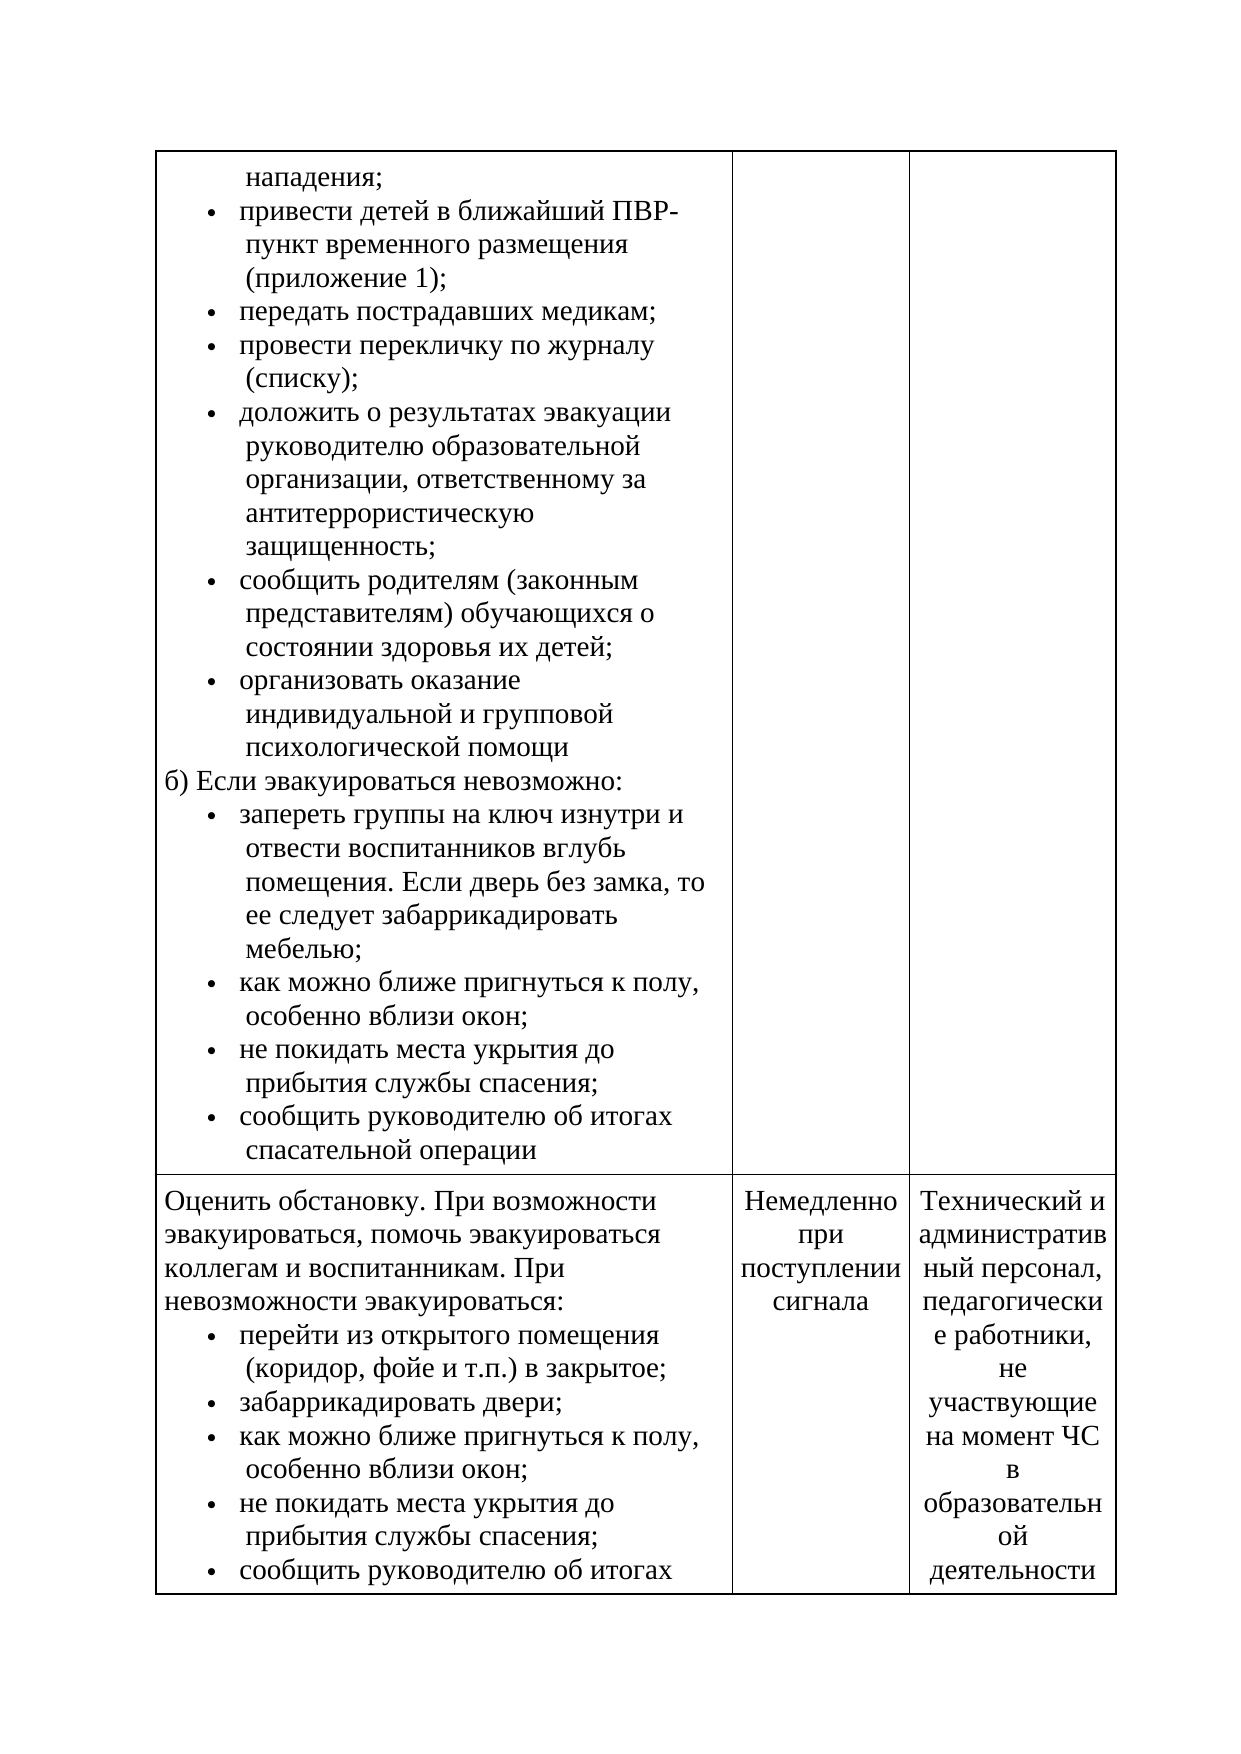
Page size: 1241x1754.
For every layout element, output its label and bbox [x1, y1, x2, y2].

table_cell [910, 152, 1115, 1173]
table_cell [157, 152, 732, 1173]
table_cell [733, 152, 909, 1173]
table_cell [910, 1175, 1115, 1593]
table_cell [157, 1175, 732, 1593]
table_cell [733, 1175, 909, 1593]
